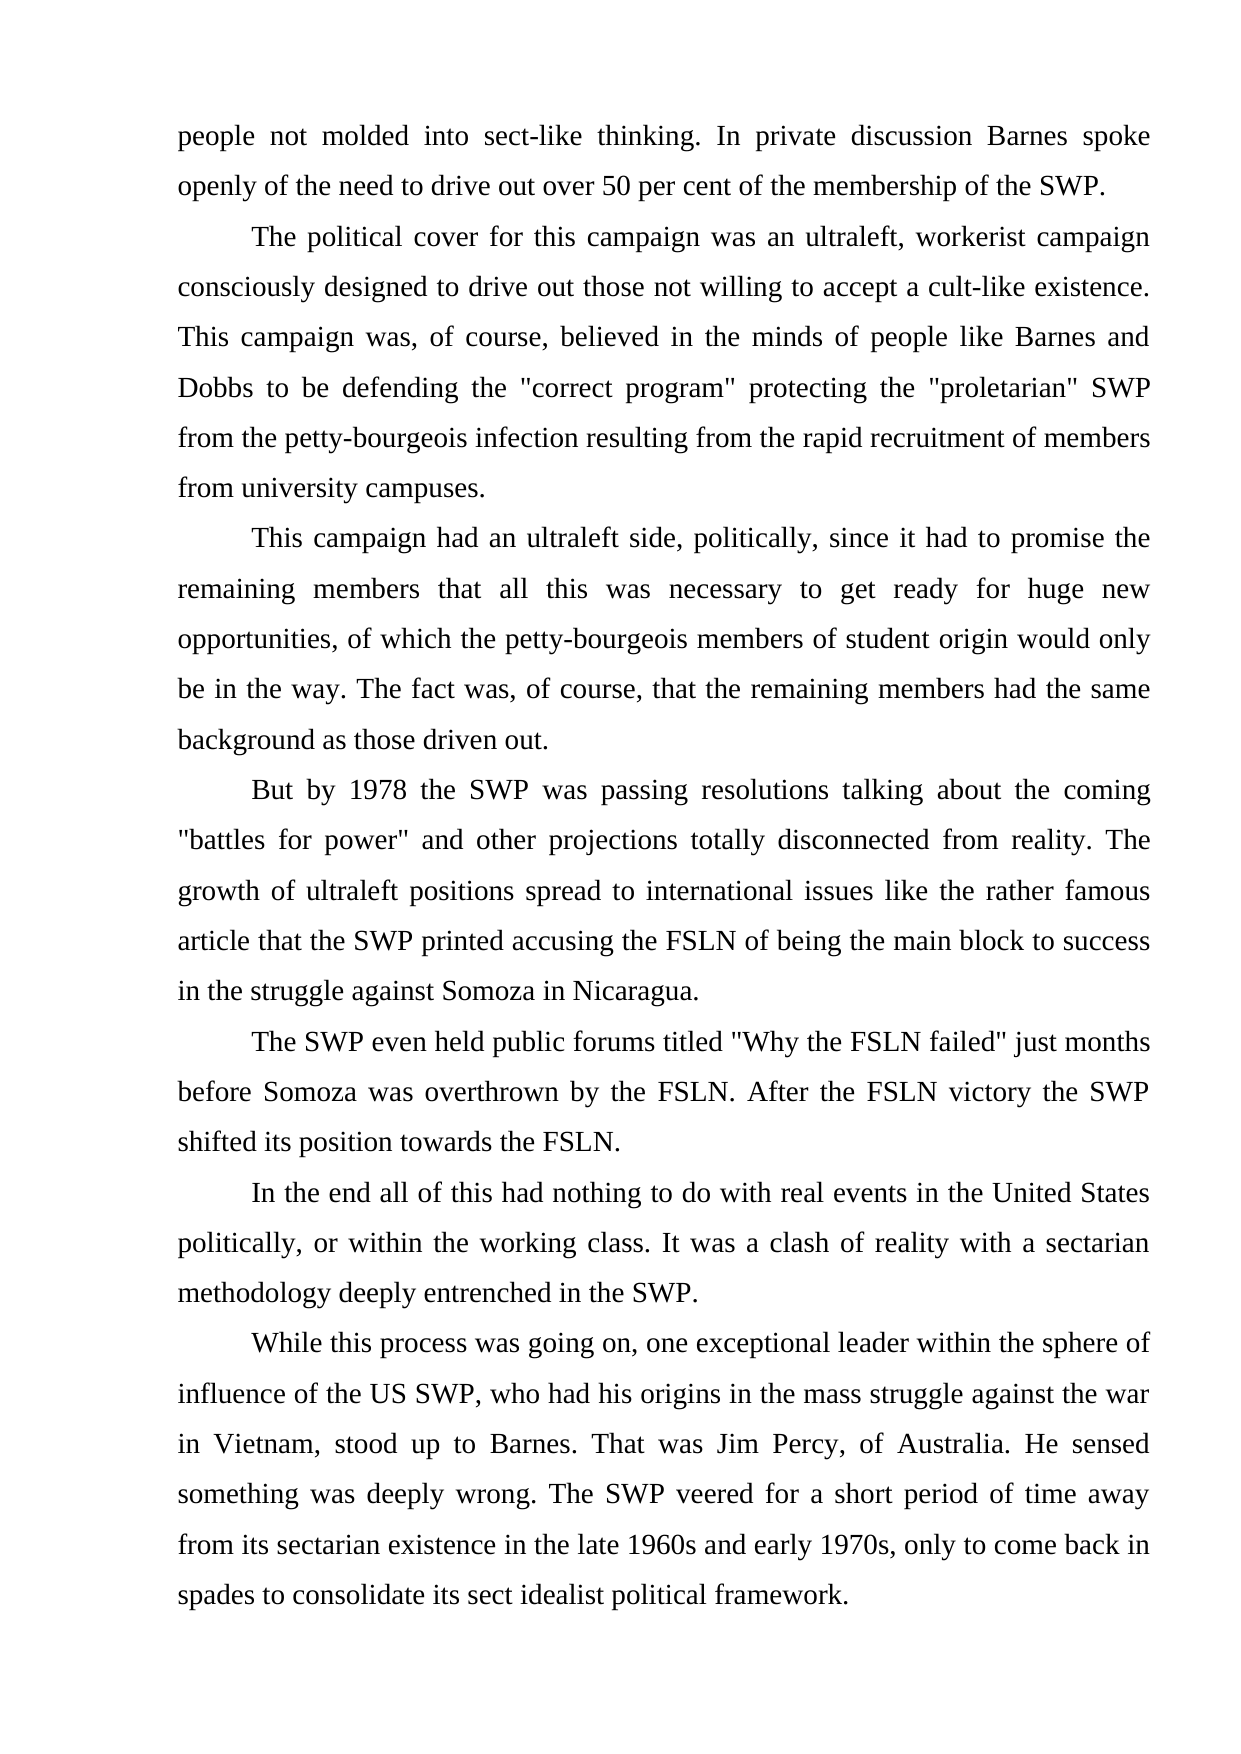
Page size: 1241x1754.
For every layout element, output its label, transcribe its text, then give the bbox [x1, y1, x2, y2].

text While this process was going on, one exceptional leader within the sphere of influence of the US SWP, who had his origins in the mass struggle against the war in Vietnam, stood up to Barnes. That was Jim Percy, of Australia. He sensed something was deeply wrong. The SWP veered for a short period of time away from its sectarian existence in the late 1960s and early 1970s, only to come back in spades to consolidate its sect idealist political framework. [177, 1326, 1152, 1611]
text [177, 118, 1152, 202]
text The political cover for this campaign was an ultraleft, workerist campaign consciously designed to drive out those not willing to accept a cult-like existence. This campaign was, of course, believed in the minds of people like Barnes and Dobbs to be defending the "correct program" protecting the "proletarian" SWP from the petty-bourgeois infection resulting from the rapid recruitment of members from university campuses. [177, 219, 1152, 504]
text This campaign had an ultraleft side, politically, since it had to promise the remaining members that all this was necessary to get ready for huge new opportunities, of which the petty-bourgeois members of student origin would only be in the way. The fact was, of course, that the remaining members had the same background as those driven out. [177, 521, 1152, 755]
text In the end all of this had nothing to do with real events in the United States politically, or within the working class. It was a clash of reality with a sectarian methodology deeply entrenched in the SWP. [177, 1175, 1152, 1309]
text The SWP even held public forums titled "Why the FSLN failed" just months before Somoza was overthrown by the FSLN. After the FSLN victory the SWP shifted its position towards the FSLN. [177, 1024, 1152, 1158]
text But by 1978 the SWP was passing resolutions talking about the coming "battles for power" and other projections totally disconnected from reality. The growth of ultraleft positions spread to international issues like the rather famous article that the SWP printed accusing the FSLN of being the main block to success in the struggle against Somoza in Nicaragua. [177, 772, 1152, 1007]
